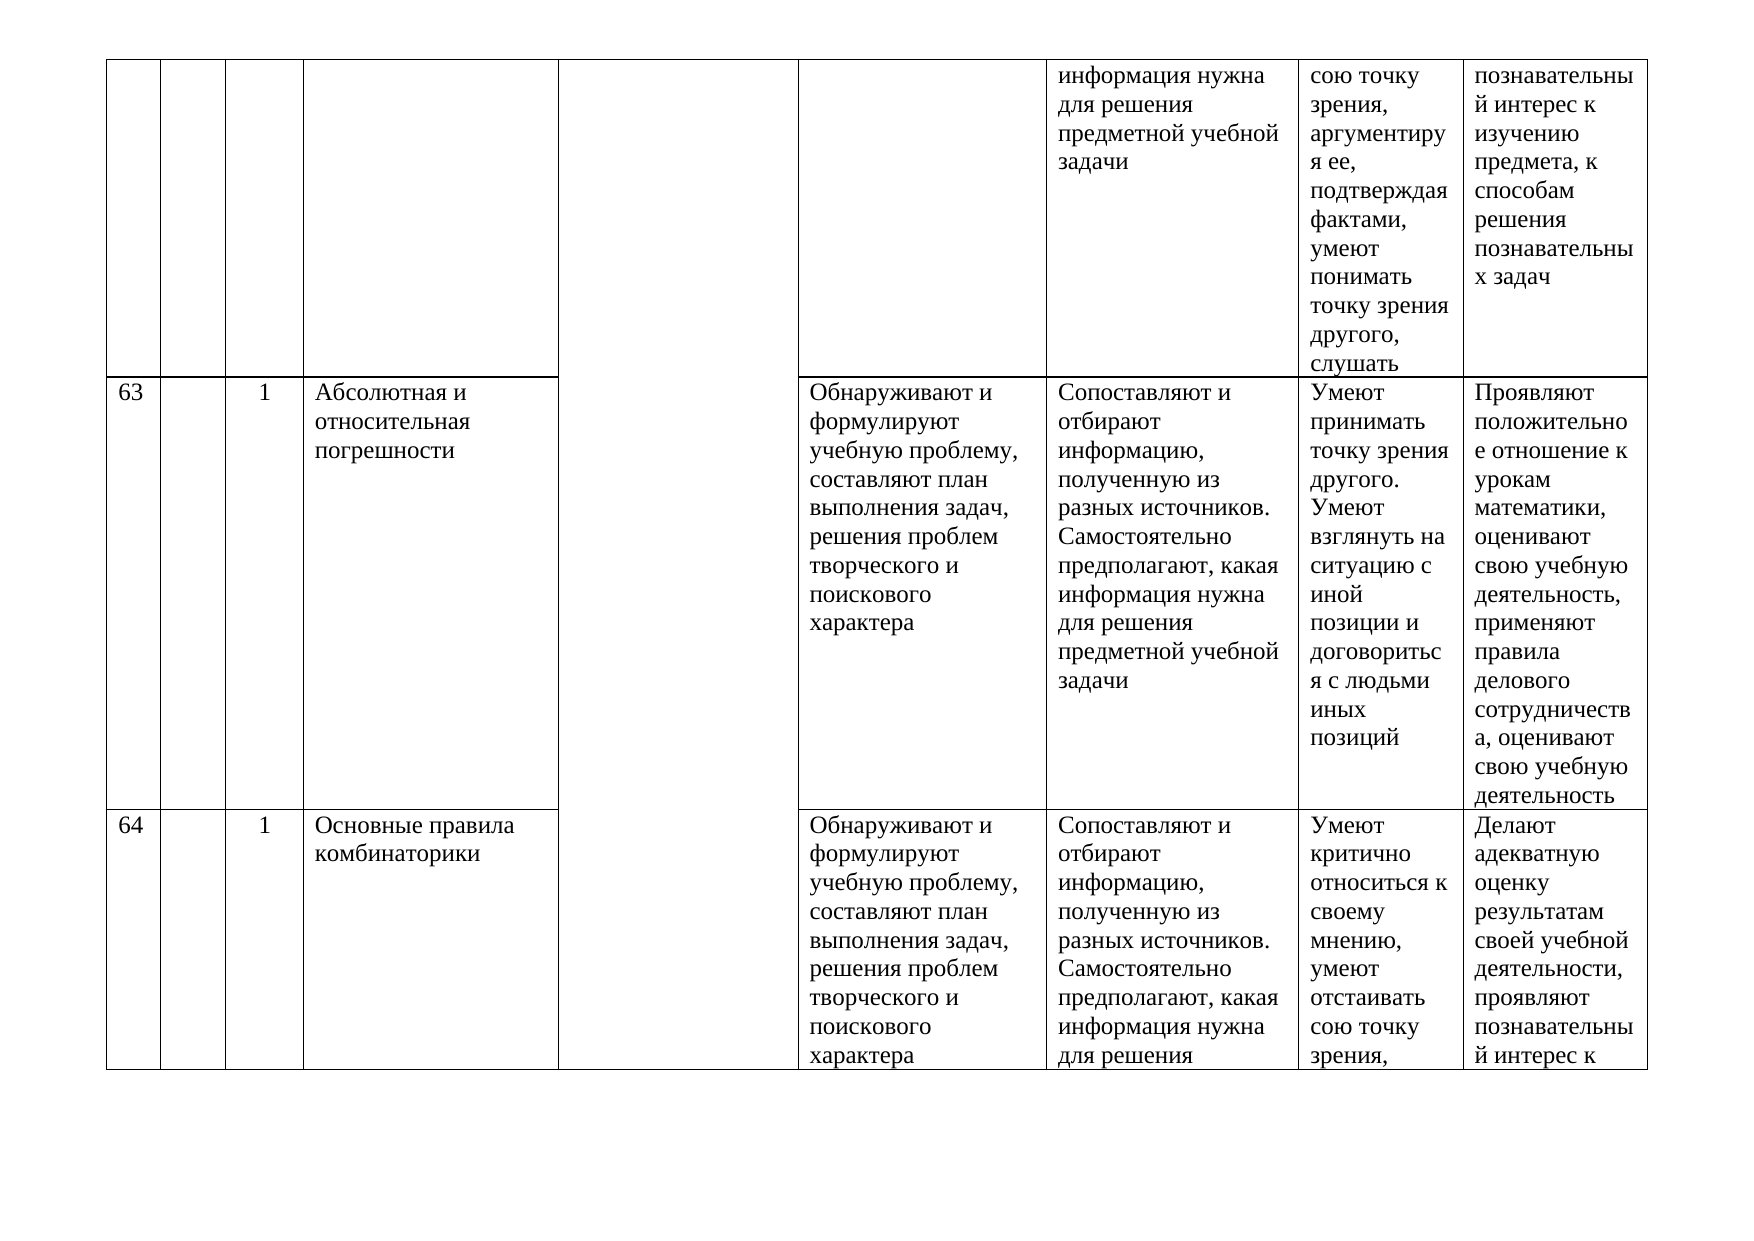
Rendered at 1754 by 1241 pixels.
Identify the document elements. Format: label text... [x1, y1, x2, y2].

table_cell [304, 60, 558, 376]
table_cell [1047, 810, 1298, 1068]
table_cell Проявляют положительное отношение к урокам математики, оценивают свою учебную деятельность, применяют правила делового сотрудничества, оценивают свою учебную деятельность [1464, 378, 1647, 809]
table_cell Абсолютная и относительная погрешности [304, 378, 558, 809]
table_cell Умеют принимать точку зрения другого. Умеют взглянуть на ситуацию с иной позиции и договориться с людьми иных позиций [1299, 378, 1463, 809]
table_cell [161, 60, 225, 376]
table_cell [1464, 60, 1647, 376]
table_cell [1047, 60, 1298, 376]
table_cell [1464, 810, 1647, 1068]
table_cell Обнаруживают и формулируют учебную проблему, составляют план выполнения задач, решения проблем творческого и поискового характера [799, 378, 1046, 809]
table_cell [304, 810, 558, 1068]
table_cell 62 [107, 60, 160, 376]
table_cell 64 [107, 810, 160, 1068]
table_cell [1299, 60, 1463, 376]
table_cell 1 [226, 810, 303, 1068]
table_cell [1299, 810, 1463, 1068]
table_cell [161, 378, 225, 809]
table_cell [799, 810, 1046, 1068]
table_cell 1 [226, 60, 303, 376]
table_cell [161, 810, 225, 1068]
table_cell 63 [107, 378, 160, 809]
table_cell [799, 60, 1046, 376]
table_cell 1 [226, 378, 303, 809]
